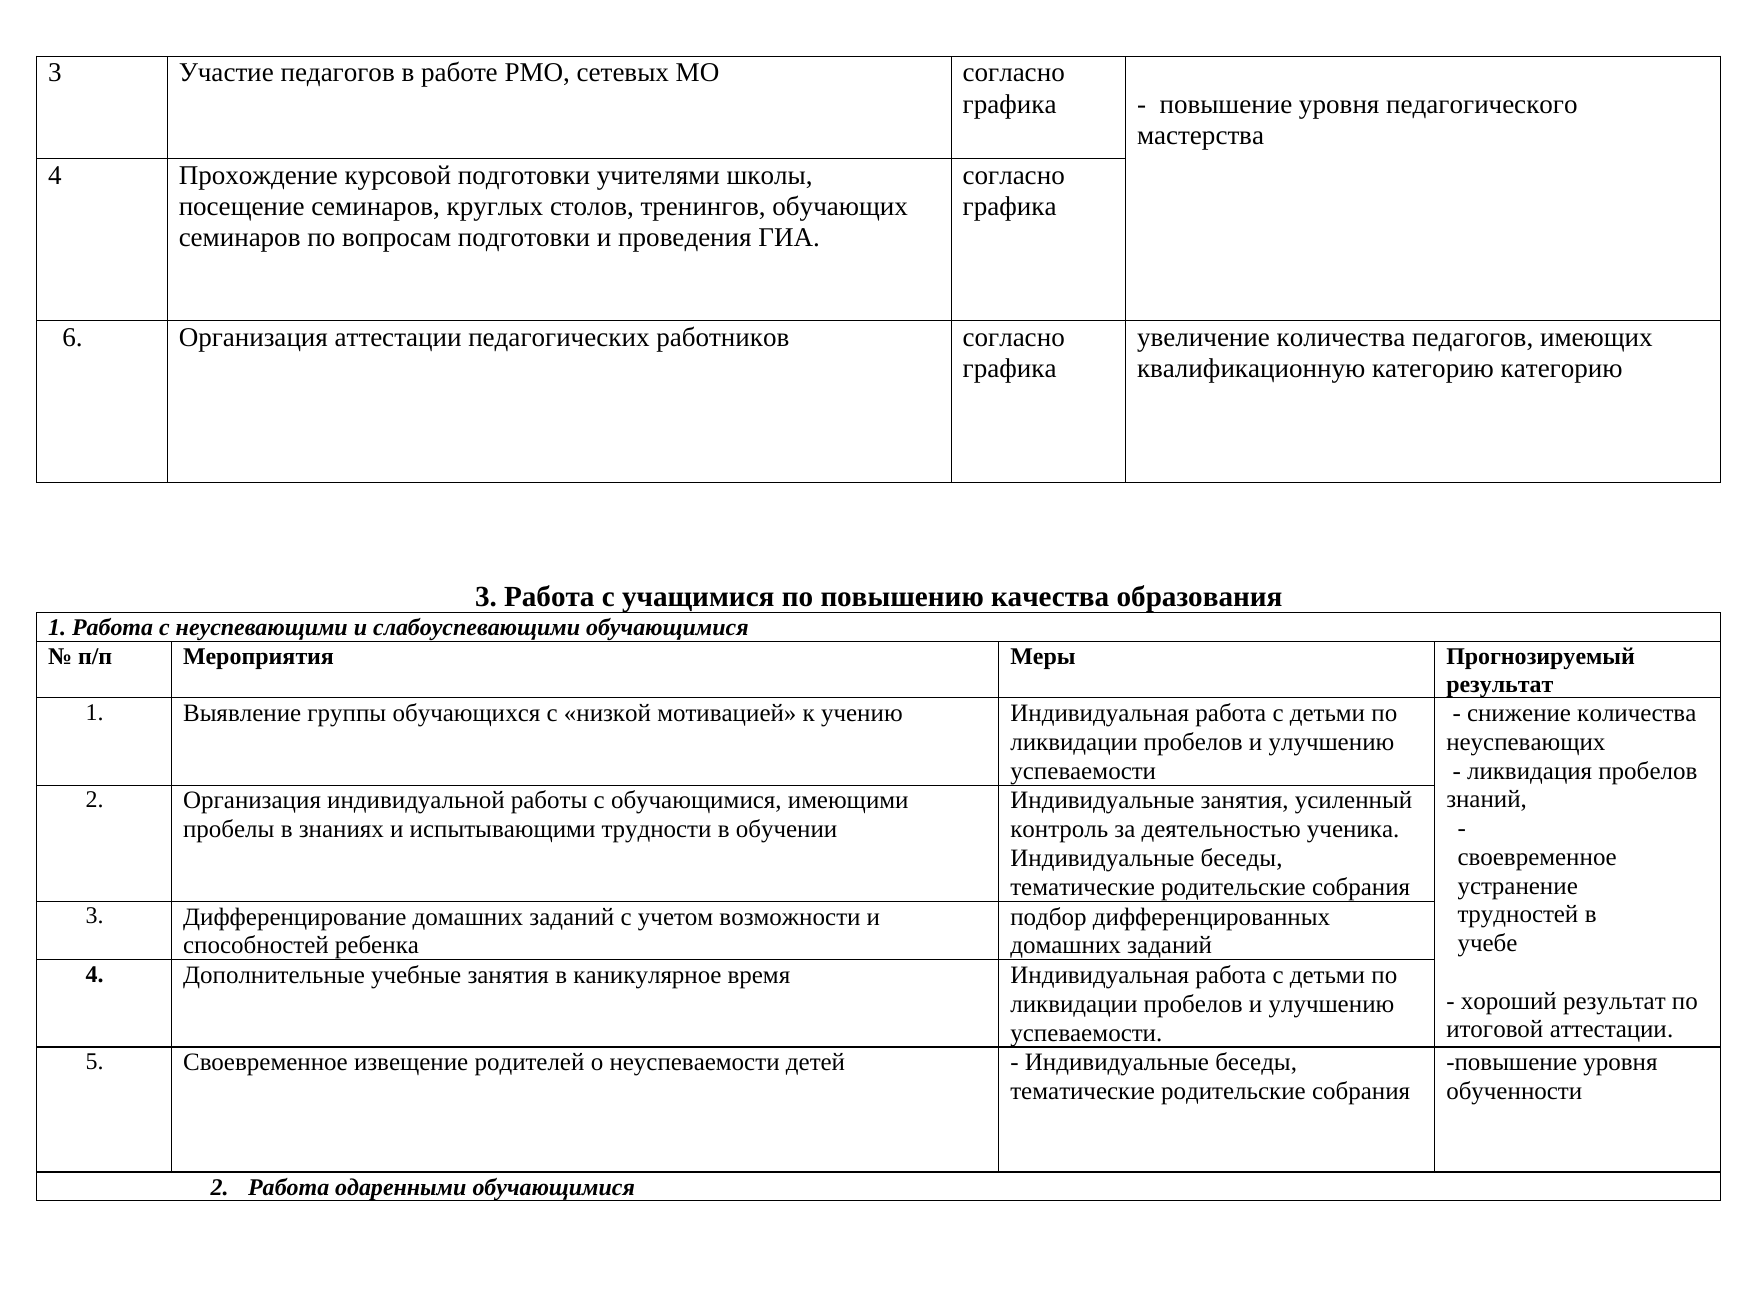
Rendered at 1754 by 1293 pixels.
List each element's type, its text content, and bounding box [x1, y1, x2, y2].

table_cell Прогнозируемый результат [1435, 642, 1720, 697]
table_cell [37, 1048, 171, 1171]
table_cell - Индивидуальные беседы, тематические родительские собрания [999, 1048, 1434, 1171]
text 3. Работа с учащимися по повышению качества образования [48, 579, 1709, 612]
table_cell - повышение уровня педагогического мастерства [1126, 57, 1720, 320]
table_cell 3 [37, 57, 167, 158]
table_cell согласно графика [952, 57, 1125, 158]
table_cell Прохождение курсовой подготовки учителями школы, посещение семинаров, круглых столов, тренингов, обучающих семинаров по вопросам подготовки и проведения ГИА. [168, 159, 951, 320]
table_cell увеличение количества педагогов, имеющих квалификационную категорию категорию [1126, 321, 1720, 482]
table_cell Индивидуальная работа с детьми по ликвидации пробелов и улучшению успеваемости [999, 698, 1434, 784]
table_cell согласно графика [952, 159, 1125, 320]
table_cell Индивидуальные занятия, усиленный контроль за деятельностью ученика. Индивидуальные беседы, тематические родительские собрания [999, 786, 1434, 901]
table_cell подбор дифференцированных домашних заданий [999, 902, 1434, 959]
table_cell [37, 698, 171, 784]
table_cell Мероприятия [172, 642, 998, 697]
table_cell Организация индивидуальной работы с обучающимися, имеющими пробелы в знаниях и испытывающими трудности в обучении [172, 786, 998, 901]
table_cell Индивидуальная работа с детьми по ликвидации пробелов и улучшению успеваемости. [999, 960, 1434, 1046]
table_cell 4 [37, 159, 167, 320]
table_cell [37, 902, 171, 959]
table_cell согласно графика [952, 321, 1125, 482]
table_cell Дифференцирование домашних заданий с учетом возможности и способностей ребенка [172, 902, 998, 959]
table_cell - снижение количества неуспевающих - ликвидация пробелов знаний, - хороший результат по итоговой аттестации. [1435, 698, 1720, 1046]
table_cell Меры [999, 642, 1434, 697]
table_cell Организация аттестации педагогических работников [168, 321, 951, 482]
table_cell Работа одаренными обучающимися [37, 1173, 1720, 1200]
table_header 1. Работа с неуспевающими и слабоуспевающими обучающимися [37, 613, 1720, 641]
table_cell Дополнительные учебные занятия в каникулярное время [172, 960, 998, 1046]
table_cell Участие педагогов в работе РМО, сетевых МО [168, 57, 951, 158]
table_cell № п/п [37, 642, 171, 697]
table_cell [37, 960, 171, 1046]
table_cell Выявление группы обучающихся с «низкой мотивацией» к учению [172, 698, 998, 784]
table_cell [37, 321, 167, 482]
table_cell [37, 786, 171, 901]
table_cell -повышение уровня обученности [1435, 1048, 1720, 1171]
table_cell Своевременное извещение родителей о неуспеваемости детей [172, 1048, 998, 1171]
